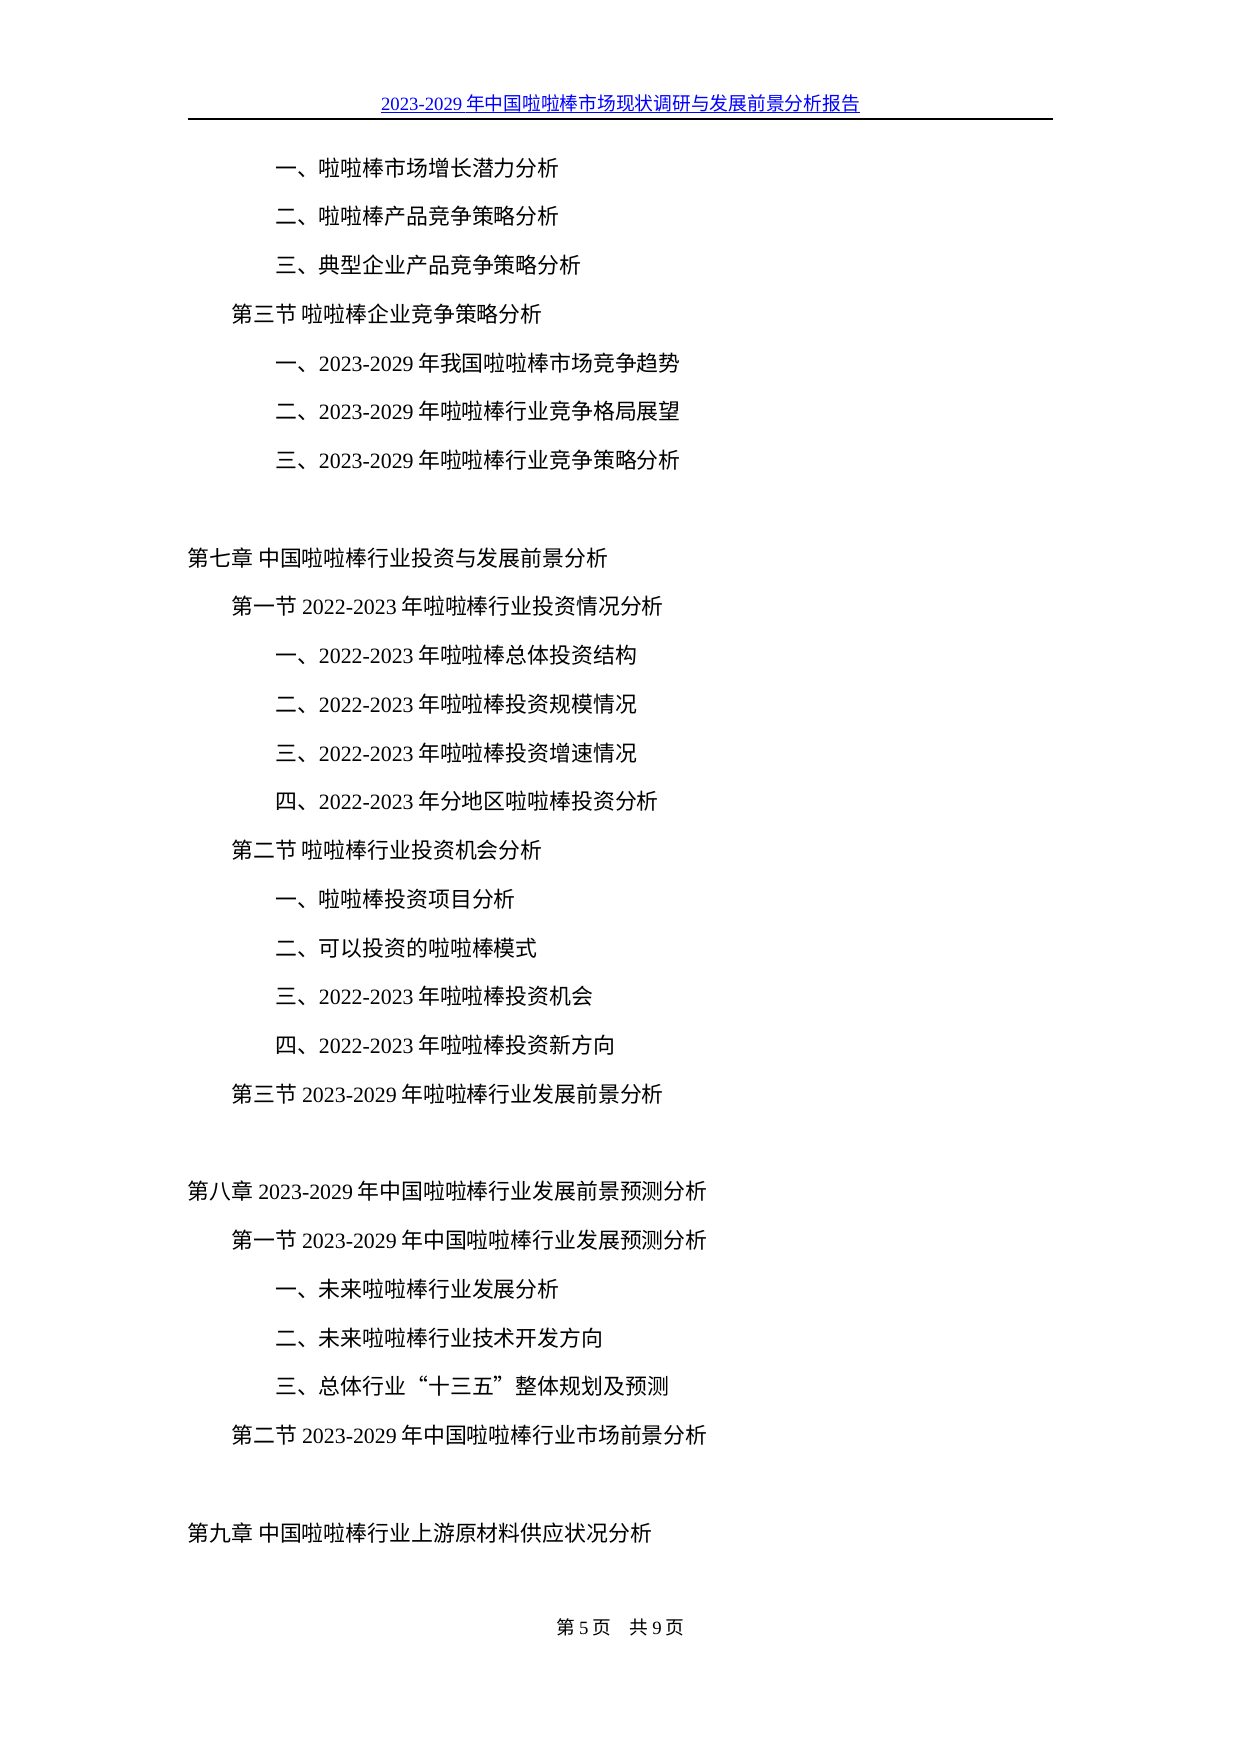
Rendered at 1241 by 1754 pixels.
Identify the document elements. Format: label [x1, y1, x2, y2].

text [187, 150, 1053, 1548]
